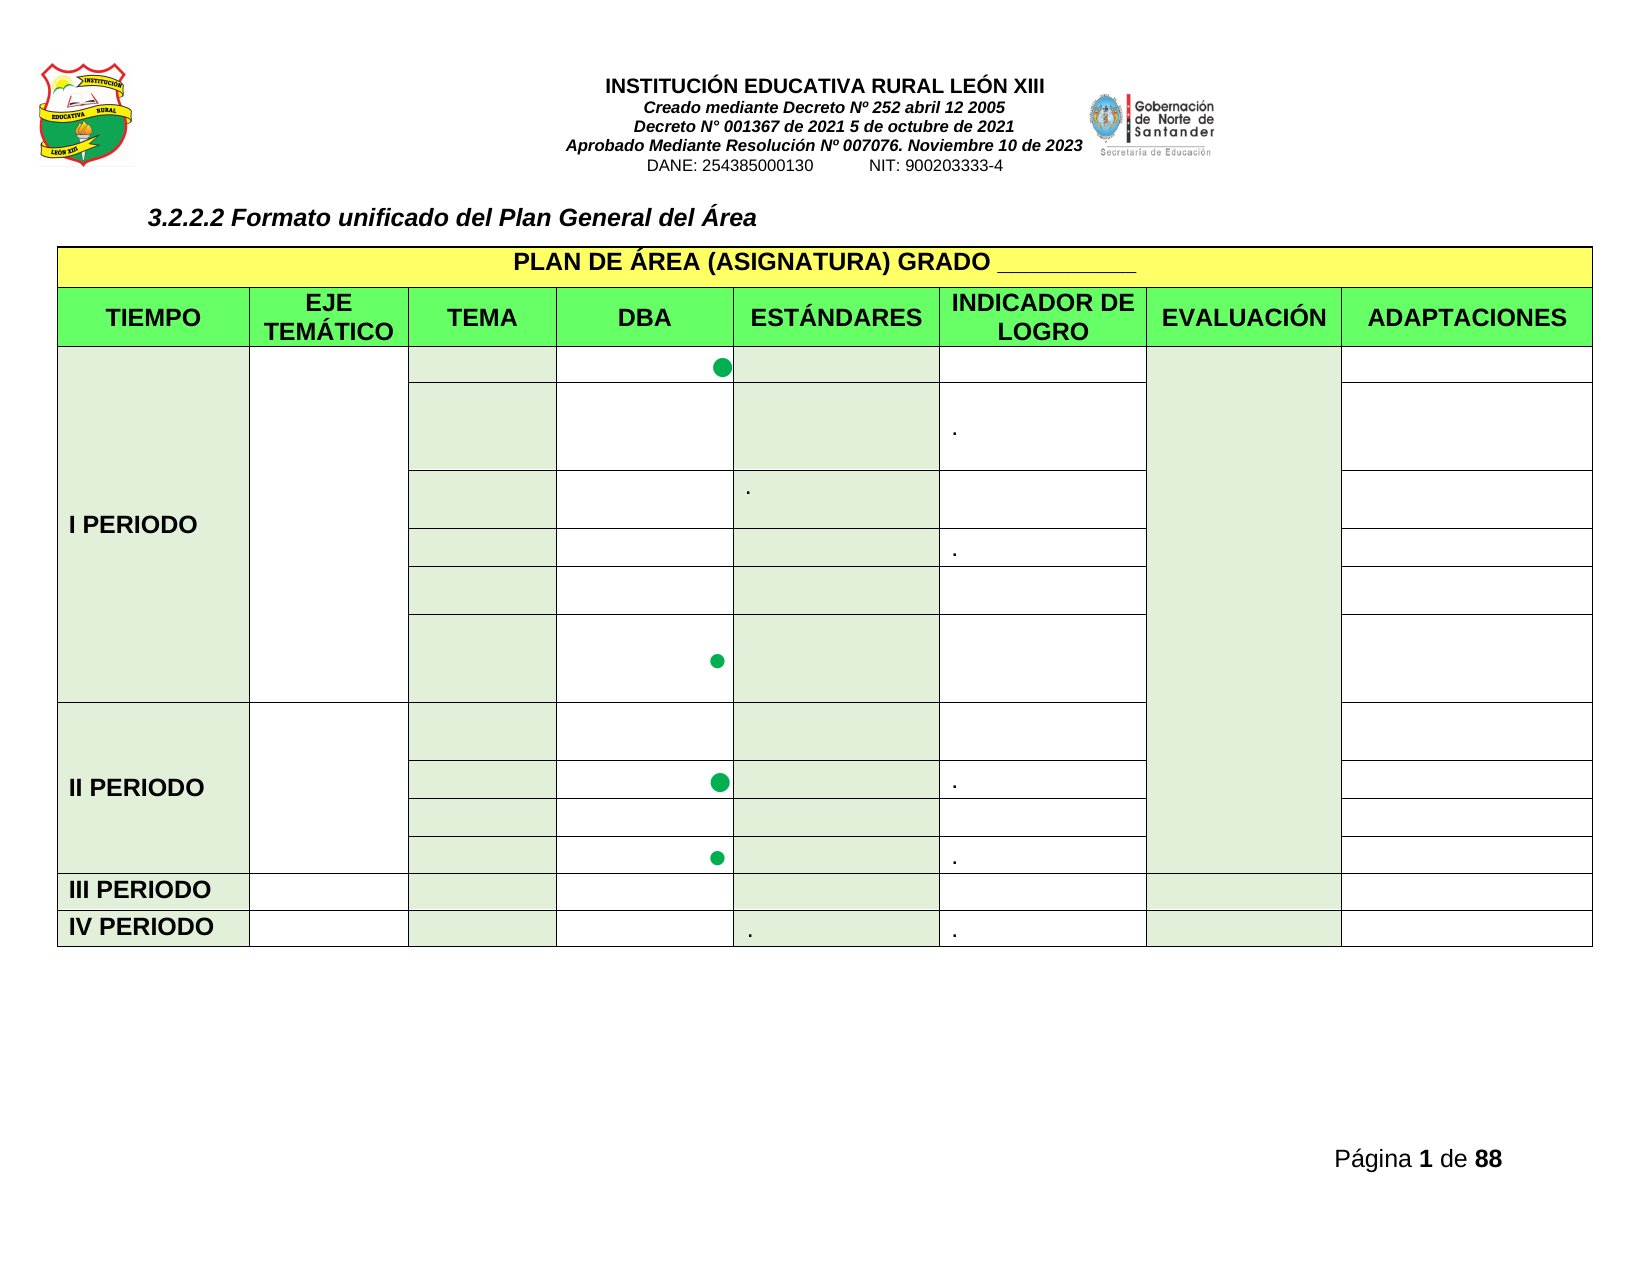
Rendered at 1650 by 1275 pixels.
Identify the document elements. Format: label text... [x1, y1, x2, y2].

table_cell [409, 761, 556, 798]
table_cell III PERIODO [58, 874, 249, 909]
table_cell [734, 383, 939, 469]
table_cell . [734, 471, 939, 528]
table_cell . [734, 911, 939, 946]
table_cell [734, 703, 939, 760]
table_cell [1342, 383, 1592, 469]
table_cell [557, 383, 733, 469]
table_cell [557, 799, 733, 836]
table_cell [250, 874, 408, 909]
table_cell EVALUACIÓN [1147, 288, 1341, 346]
table_cell [1342, 761, 1592, 798]
table_cell [940, 703, 1146, 760]
table_cell [250, 911, 408, 946]
picture [1084, 87, 1223, 166]
table_cell [409, 703, 556, 760]
table_cell [734, 615, 939, 702]
table_cell [557, 761, 733, 798]
table_cell [734, 567, 939, 614]
table_cell [557, 471, 733, 528]
table_cell [940, 567, 1146, 614]
table_cell [409, 383, 556, 469]
table_cell [557, 837, 733, 873]
table_cell [250, 703, 408, 873]
table_cell [1147, 874, 1341, 909]
table_cell [734, 529, 939, 566]
table_cell [557, 911, 733, 946]
table_cell [557, 347, 733, 382]
table_cell [1342, 615, 1592, 702]
table_cell DBA [557, 288, 733, 346]
table_cell [409, 615, 556, 702]
table_cell [734, 761, 939, 798]
table_cell [1147, 347, 1341, 873]
table_cell [409, 567, 556, 614]
table_cell [409, 837, 556, 873]
table_cell [1342, 799, 1592, 836]
table_cell [409, 471, 556, 528]
table_cell INDICADOR DE LOGRO [940, 288, 1146, 346]
table_cell [1342, 874, 1592, 909]
table_cell [1342, 471, 1592, 528]
table_cell [1147, 911, 1341, 946]
table_cell [940, 471, 1146, 528]
table_cell TIEMPO [58, 288, 249, 346]
table_cell [557, 567, 733, 614]
table_cell . [940, 837, 1146, 873]
table_cell I PERIODO [58, 347, 249, 702]
table_cell [1342, 703, 1592, 760]
table_cell [1342, 567, 1592, 614]
table_cell [734, 799, 939, 836]
picture [39, 63, 136, 167]
table_cell [557, 703, 733, 760]
table_cell [734, 874, 939, 909]
table_cell [409, 799, 556, 836]
table_cell [409, 874, 556, 909]
table_cell [734, 837, 939, 873]
table_cell [1342, 529, 1592, 566]
table_cell [409, 347, 556, 382]
table_cell EJE TEMÁTICO [250, 288, 408, 346]
table_cell [940, 874, 1146, 909]
table_cell [557, 874, 733, 909]
table_cell [250, 347, 408, 702]
table_cell [557, 615, 733, 702]
table_cell IV PERIODO [58, 911, 249, 946]
table_cell [1342, 347, 1592, 382]
table_cell [734, 347, 939, 382]
table_cell . [940, 761, 1146, 798]
table_cell . [940, 911, 1146, 946]
table_cell [940, 799, 1146, 836]
text 3.2.2.2 Formato unificado del Plan General del Área [148, 203, 1502, 232]
table_cell . [940, 383, 1146, 469]
table_cell [557, 529, 733, 566]
table_cell . [940, 529, 1146, 566]
table_cell [940, 615, 1146, 702]
table_cell TEMA [409, 288, 556, 346]
table_cell [409, 911, 556, 946]
table_cell [1342, 837, 1592, 873]
table_cell [1342, 911, 1592, 946]
table_header PLAN DE ÁREA (ASIGNATURA) GRADO __________ [58, 248, 1592, 287]
table_cell II PERIODO [58, 703, 249, 873]
table_cell ESTÁNDARES [734, 288, 939, 346]
table_cell [940, 347, 1146, 382]
table_cell ADAPTACIONES [1342, 288, 1592, 346]
table_cell [409, 529, 556, 566]
